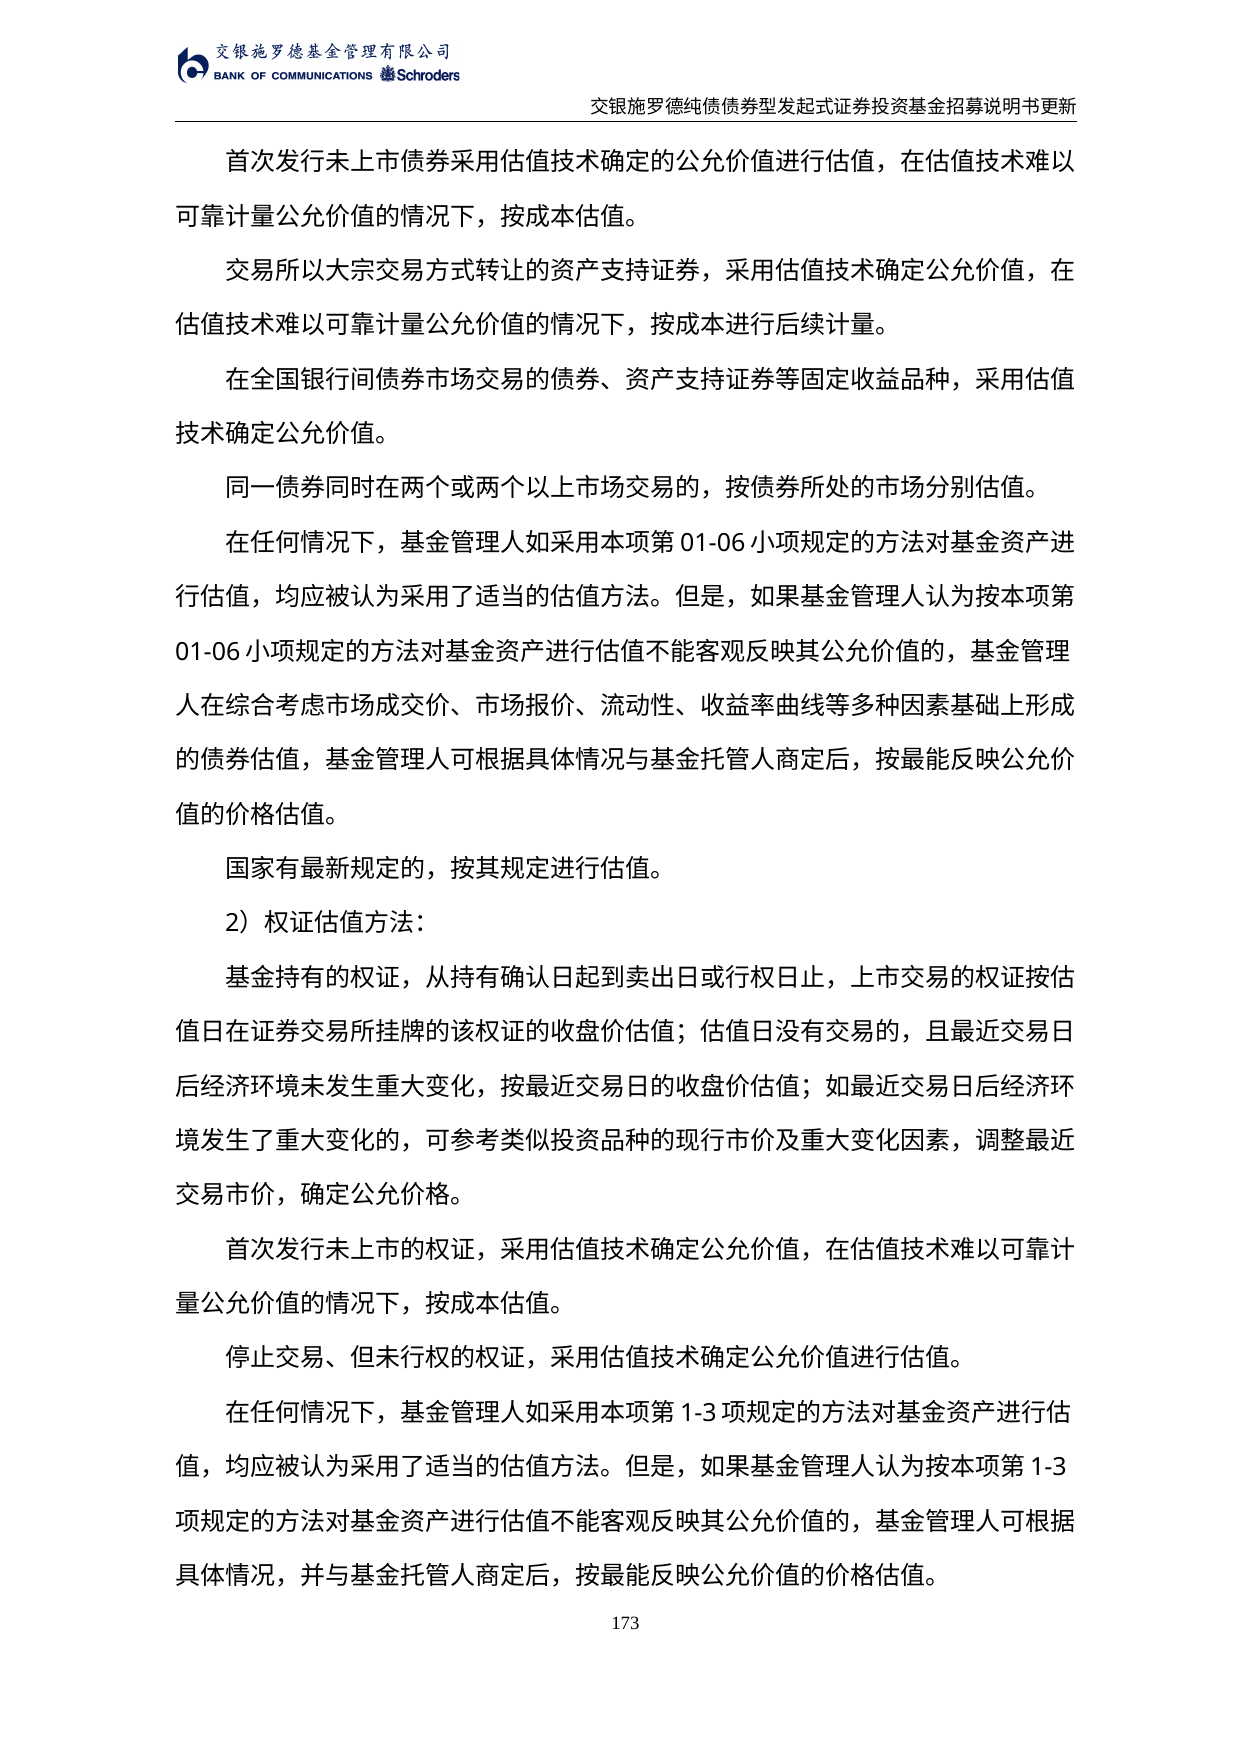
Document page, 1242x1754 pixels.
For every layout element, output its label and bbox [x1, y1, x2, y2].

picture [178, 43, 460, 83]
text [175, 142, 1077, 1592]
